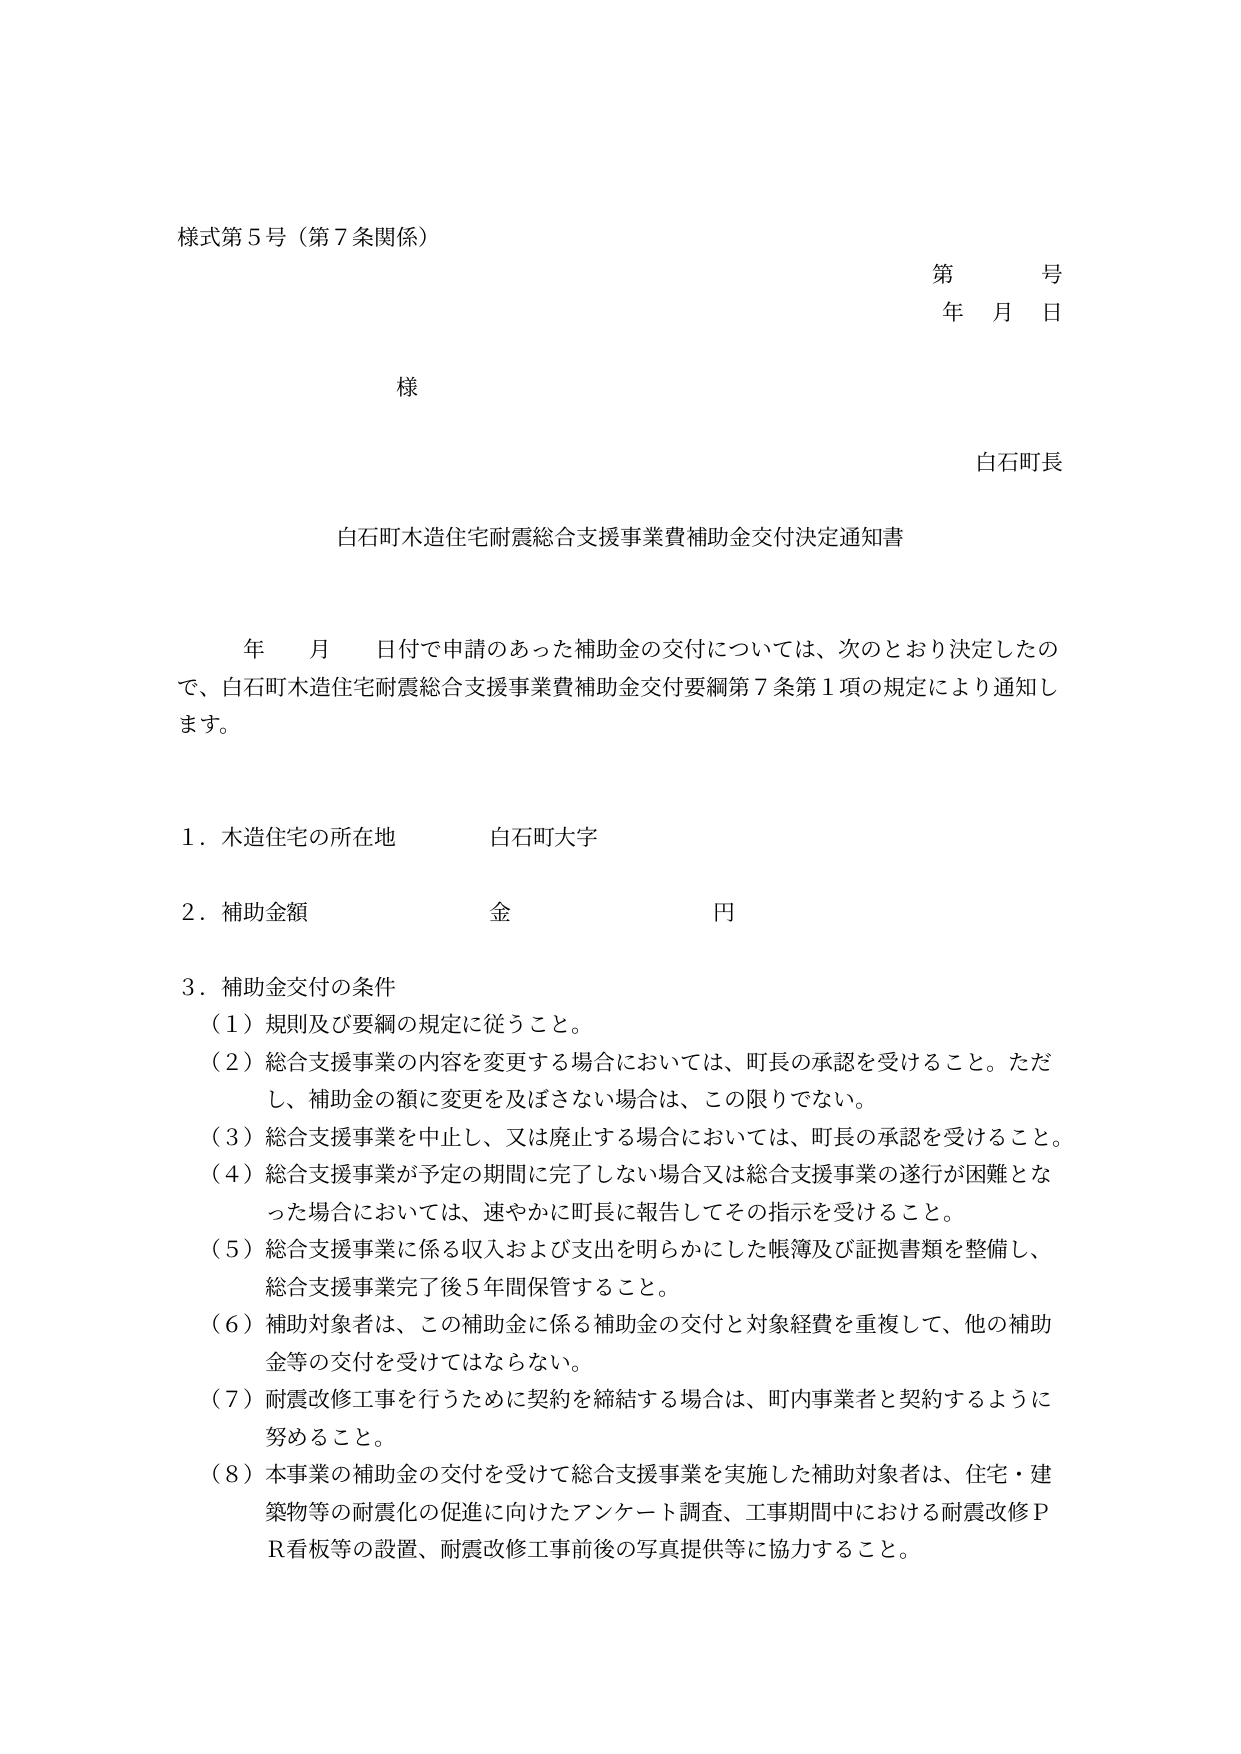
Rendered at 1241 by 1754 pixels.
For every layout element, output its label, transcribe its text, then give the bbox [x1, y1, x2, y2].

text （３）総合支援事業を中止し、又は廃止する場合においては、町長の承認を受けること。 [199, 1117, 1078, 1154]
text １．木造住宅の所在地 白石町大字 [177, 817, 1063, 854]
text 築物等の耐震化の促進に向けたアンケート調査、工事期間中における耐震改修Ｐ [243, 1492, 1063, 1529]
text （８）本事業の補助金の交付を受けて総合支援事業を実施した補助対象者は、住宅・建 [199, 1454, 1063, 1492]
text 総合支援事業完了後５年間保管すること。 [243, 1267, 1063, 1304]
text （２）総合支援事業の内容を変更する場合においては、町長の承認を受けること。ただ [199, 1042, 1063, 1079]
text （１）規則及び要綱の規定に従うこと。 [199, 1004, 1063, 1042]
text し、補助金の額に変更を及ぼさない場合は、この限りでない。 [243, 1079, 1063, 1117]
text （５）総合支援事業に係る収入および支出を明らかにした帳簿及び証拠書類を整備し、 [199, 1229, 1063, 1267]
text ２．補助金額 金 円 [177, 892, 1063, 929]
text 第 号 [177, 254, 1063, 292]
text 年 月 日付で申請のあった補助金の交付については、次のとおり決定したので、白石町木造住宅耐震総合支援事業費補助金交付要綱第７条第１項の規定により通知します。 [177, 629, 1063, 742]
text 様 [177, 367, 1063, 404]
text （７）耐震改修工事を行うために契約を締結する場合は、町内事業者と契約するように [177, 1379, 1063, 1417]
text 年 月 日 [177, 292, 1063, 329]
text 努めること。 [243, 1417, 1063, 1454]
text 白石町木造住宅耐震総合支援事業費補助金交付決定通知書 [177, 517, 1063, 554]
text 様式第５号（第７条関係） [177, 217, 1063, 254]
text ３．補助金交付の条件 [177, 967, 1063, 1004]
text （４）総合支援事業が予定の期間に完了しない場合又は総合支援事業の遂行が困難とな [199, 1154, 1063, 1192]
text （６）補助対象者は、この補助金に係る補助金の交付と対象経費を重複して、他の補助 [199, 1304, 1063, 1342]
text 金等の交付を受けてはならない。 [243, 1342, 1063, 1379]
text った場合においては、速やかに町長に報告してその指示を受けること。 [243, 1192, 1063, 1229]
text 白石町長 [177, 442, 1063, 479]
text Ｒ看板等の設置、耐震改修工事前後の写真提供等に協力すること。 [243, 1529, 1063, 1567]
